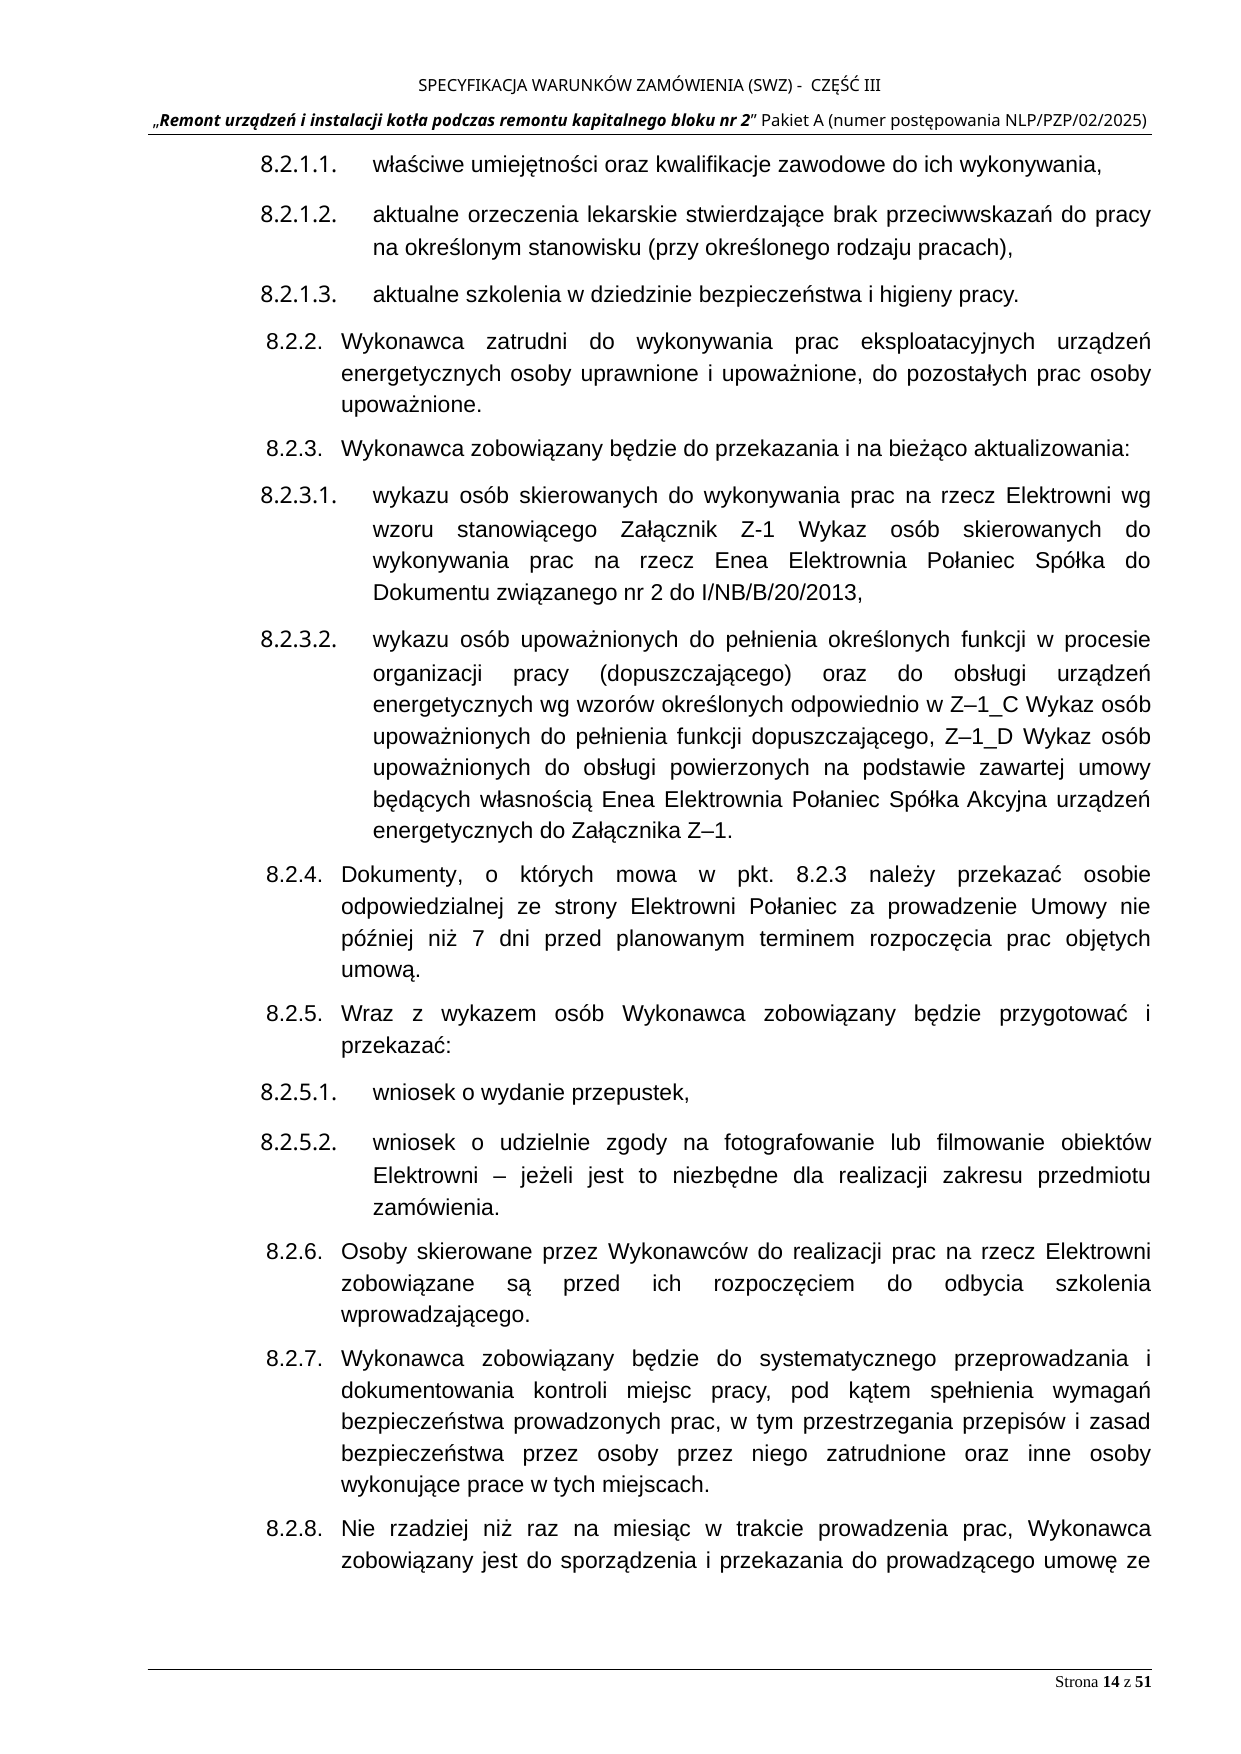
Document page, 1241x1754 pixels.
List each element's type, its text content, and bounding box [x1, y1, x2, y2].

subtitle aktualne szkolenia w dziedzinie bezpieczeństwa i higieny pracy. [260, 278, 1152, 309]
subtitle Wraz z wykazem osób Wykonawca zobowiązany będzie przygotować i przekazać: [266, 1000, 1152, 1058]
subtitle Wykonawca zatrudni do wykonywania prac eksploatacyjnych urządzeń energetycznych osoby uprawnione i upoważnione, do pozostałych prac osoby upoważnione. [266, 328, 1152, 418]
subtitle Osoby skierowane przez Wykonawców do realizacji prac na rzecz Elektrowni zobowiązane są przed ich rozpoczęciem do odbycia szkolenia wprowadzającego. [266, 1238, 1152, 1327]
subtitle aktualne orzeczenia lekarskie stwierdzające brak przeciwwskazań do pracy na określonym stanowisku (przy określonego rodzaju pracach), [260, 198, 1152, 261]
subtitle Dokumenty, o których mowa w pkt. 8.2.3 należy przekazać osobie odpowiedzialnej ze strony Elektrowni Połaniec za prowadzenie Umowy nie później niż 7 dni przed planowanym terminem rozpoczęcia prac objętych umową. [266, 861, 1152, 982]
subtitle wniosek o udzielnie zgody na fotografowanie lub filmowanie obiektów Elektrowni – jeżeli jest to niezbędne dla realizacji zakresu przedmiotu zamówienia. [260, 1126, 1152, 1220]
subtitle Wykonawca zobowiązany będzie do systematycznego przeprowadzania i dokumentowania kontroli miejsc pracy, pod kątem spełnienia wymagań bezpieczeństwa prowadzonych prac, w tym przestrzegania przepisów i zasad bezpieczeństwa przez osoby przez niego zatrudnione oraz inne osoby wykonujące prace w tych miejscach. [266, 1345, 1152, 1498]
subtitle właściwe umiejętności oraz kwalifikacje zawodowe do ich wykonywania, [260, 148, 1152, 179]
subtitle wykazu osób skierowanych do wykonywania prac na rzecz Elektrowni wg wzoru stanowiącego Załącznik Z-1 Wykaz osób skierowanych do wykonywania prac na rzecz Enea Elektrownia Połaniec Spółka do Dokumentu związanego nr 2 do I/NB/B/20/2013, [260, 479, 1152, 605]
subtitle Wykonawca zobowiązany będzie do przekazania i na bieżąco aktualizowania: [266, 435, 1152, 462]
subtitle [266, 1515, 1152, 1573]
subtitle wniosek o wydanie przepustek, [260, 1076, 1152, 1107]
subtitle wykazu osób upoważnionych do pełnienia określonych funkcji w procesie organizacji pracy (dopuszczającego) oraz do obsługi urządzeń energetycznych wg wzorów określonych odpowiednio w Z–1_C Wykaz osób upoważnionych do pełnienia funkcji dopuszczającego, Z–1_D Wykaz osób upoważnionych do obsługi powierzonych na podstawie zawartej umowy będących własnością Enea Elektrownia Połaniec Spółka Akcyjna urządzeń energetycznych do Załącznika Z–1. [260, 623, 1152, 844]
